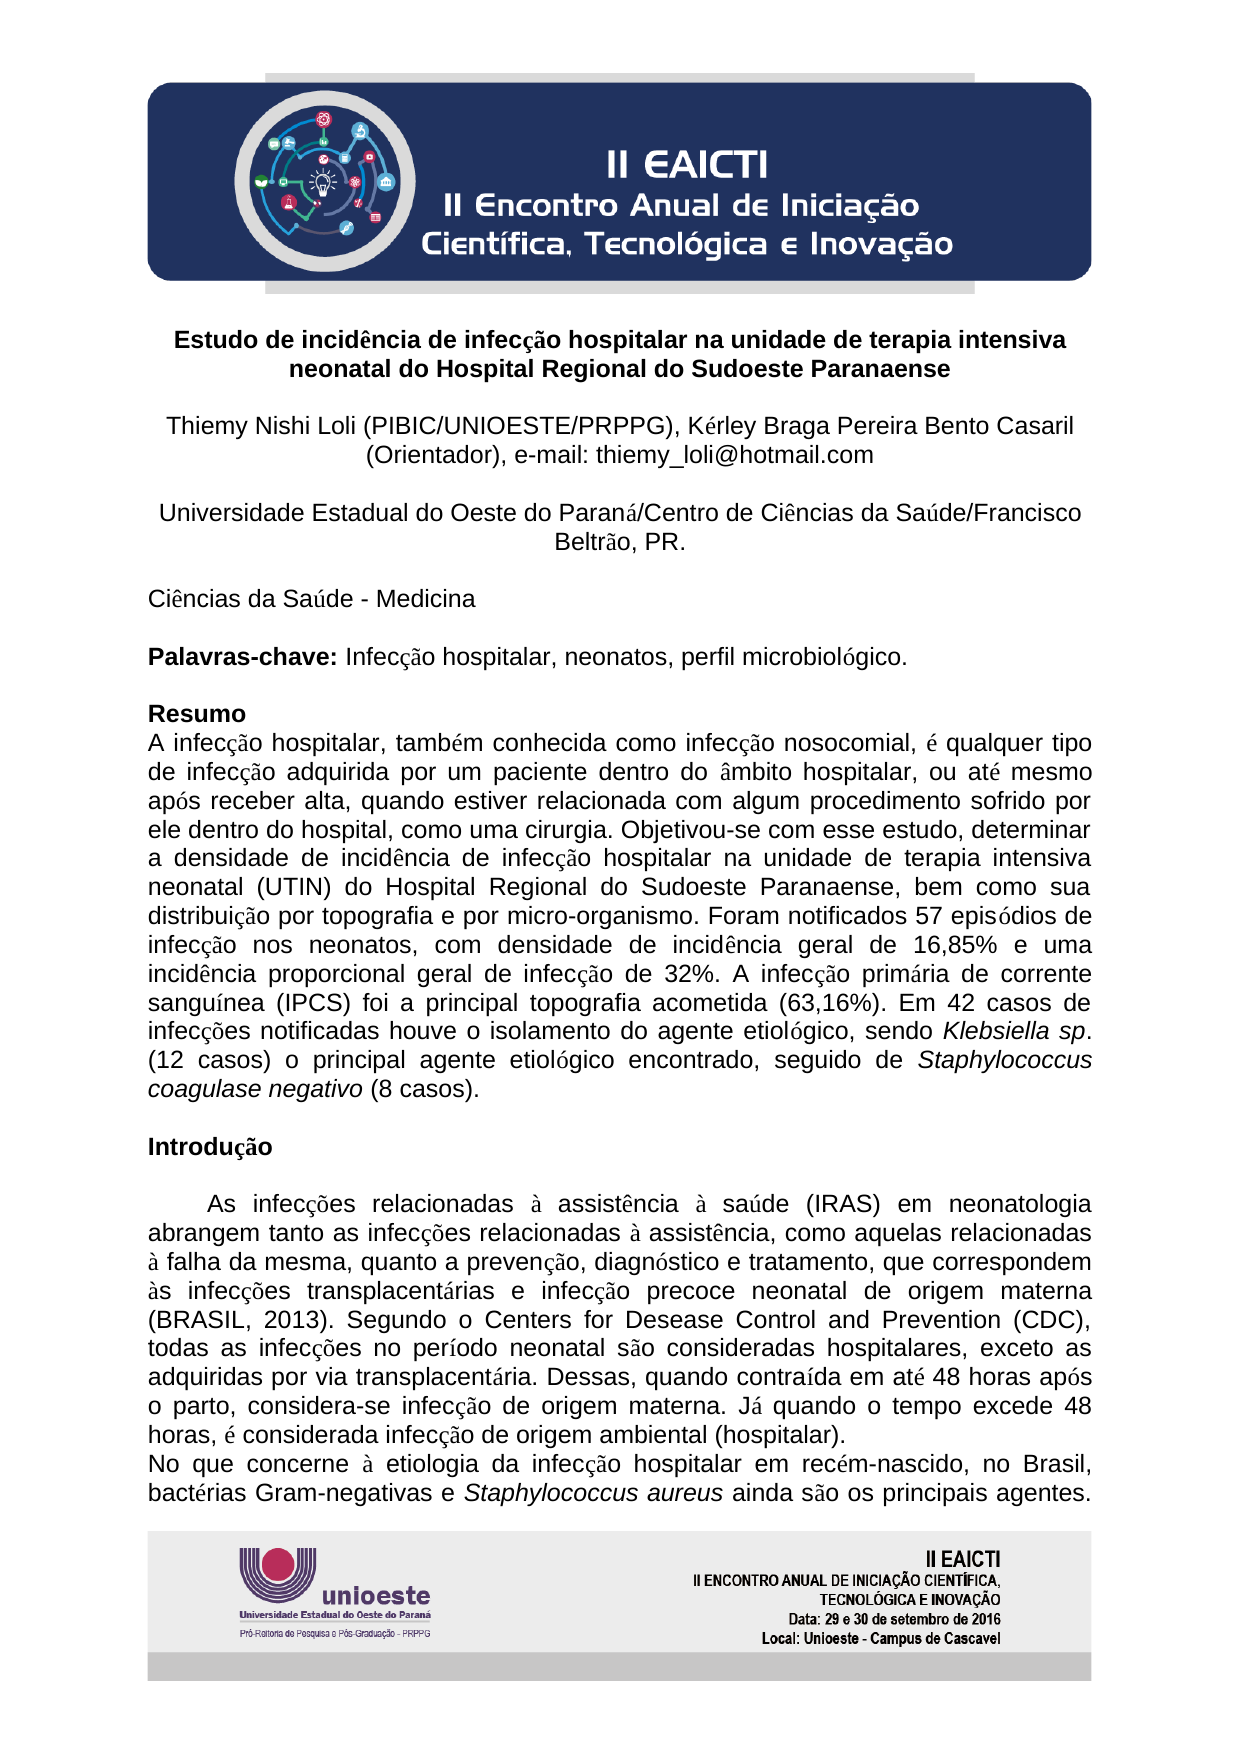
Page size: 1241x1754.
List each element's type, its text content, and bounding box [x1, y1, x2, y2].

text Introdução [148, 1132, 1092, 1160]
picture [147, 1531, 1092, 1681]
text A infecção hospitalar, também conhecida como infecção nosocomial, é qualquer tipo de infecção adquirida por um paciente dentro do âmbito hospitalar, ou até mesmo após receber alta, quando estiver relacionada com algum procedimento sofrido por ele dentro do hospital, como uma cirurgia. Objetivou-se com esse estudo, determinar a densidade de incidência de infecção hospitalar na unidade de terapia intensiva neonatal (UTIN) do Hospital Regional do Sudoeste Paranaense, bem como sua distribuição por topografia e por micro-organismo. Foram notificados 57 episódios de infecção nos neonatos, com densidade de incidência geral de 16,85% e uma incidência proporcional geral de infecção de 32%. A infecção primária de corrente sanguínea (IPCS) foi a principal topografia acometida (63,16%). Em 42 casos de infecções notificadas houve o isolamento do agente etiológico, sendo Klebsiella sp. (12 casos) o principal agente etiológico encontrado, seguido de Staphylococcus coagulase negativo (8 casos). [148, 728, 1092, 1103]
text As infecções relacionadas à assistência à saúde (IRAS) em neonatologia abrangem tanto as infecções relacionadas à assistência, como aquelas relacionadas à falha da mesma, quanto a prevenção, diagnóstico e tratamento, que correspondem às infecções transplacentárias e infecção precoce neonatal de origem materna (BRASIL, 2013). Segundo o Centers for Desease Control and Prevention (CDC), todas as infecções no período neonatal são consideradas hospitalares, exceto as adquiridas por via transplacentária. Dessas, quando contraída em até 48 horas após o parto, considera-se infecção de origem materna. Já quando o tempo excede 48 horas, é considerada infecção de origem ambiental (hospitalar). [148, 1189, 1092, 1449]
text Palavras-chave: Infecção hospitalar, neonatos, perfil microbiológico. [148, 642, 1092, 671]
picture [147, 73, 1092, 294]
text Thiemy Nishi Loli (PIBIC/UNIOESTE/PRPPG), Kérley Braga Pereira Bento Casaril (Orientador), e-mail: thiemy_loli@hotmail.com [148, 411, 1092, 469]
text Estudo de incidência de infecção hospitalar na unidade de terapia intensiva neonatal do Hospital Regional do Sudoeste Paranaense [148, 325, 1092, 382]
text Resumo [148, 699, 1092, 728]
text Ciências da Saúde - Medicina [148, 584, 1092, 613]
text Universidade Estadual do Oeste do Paraná/Centro de Ciências da Saúde/Francisco Beltrão, PR. [148, 498, 1092, 555]
